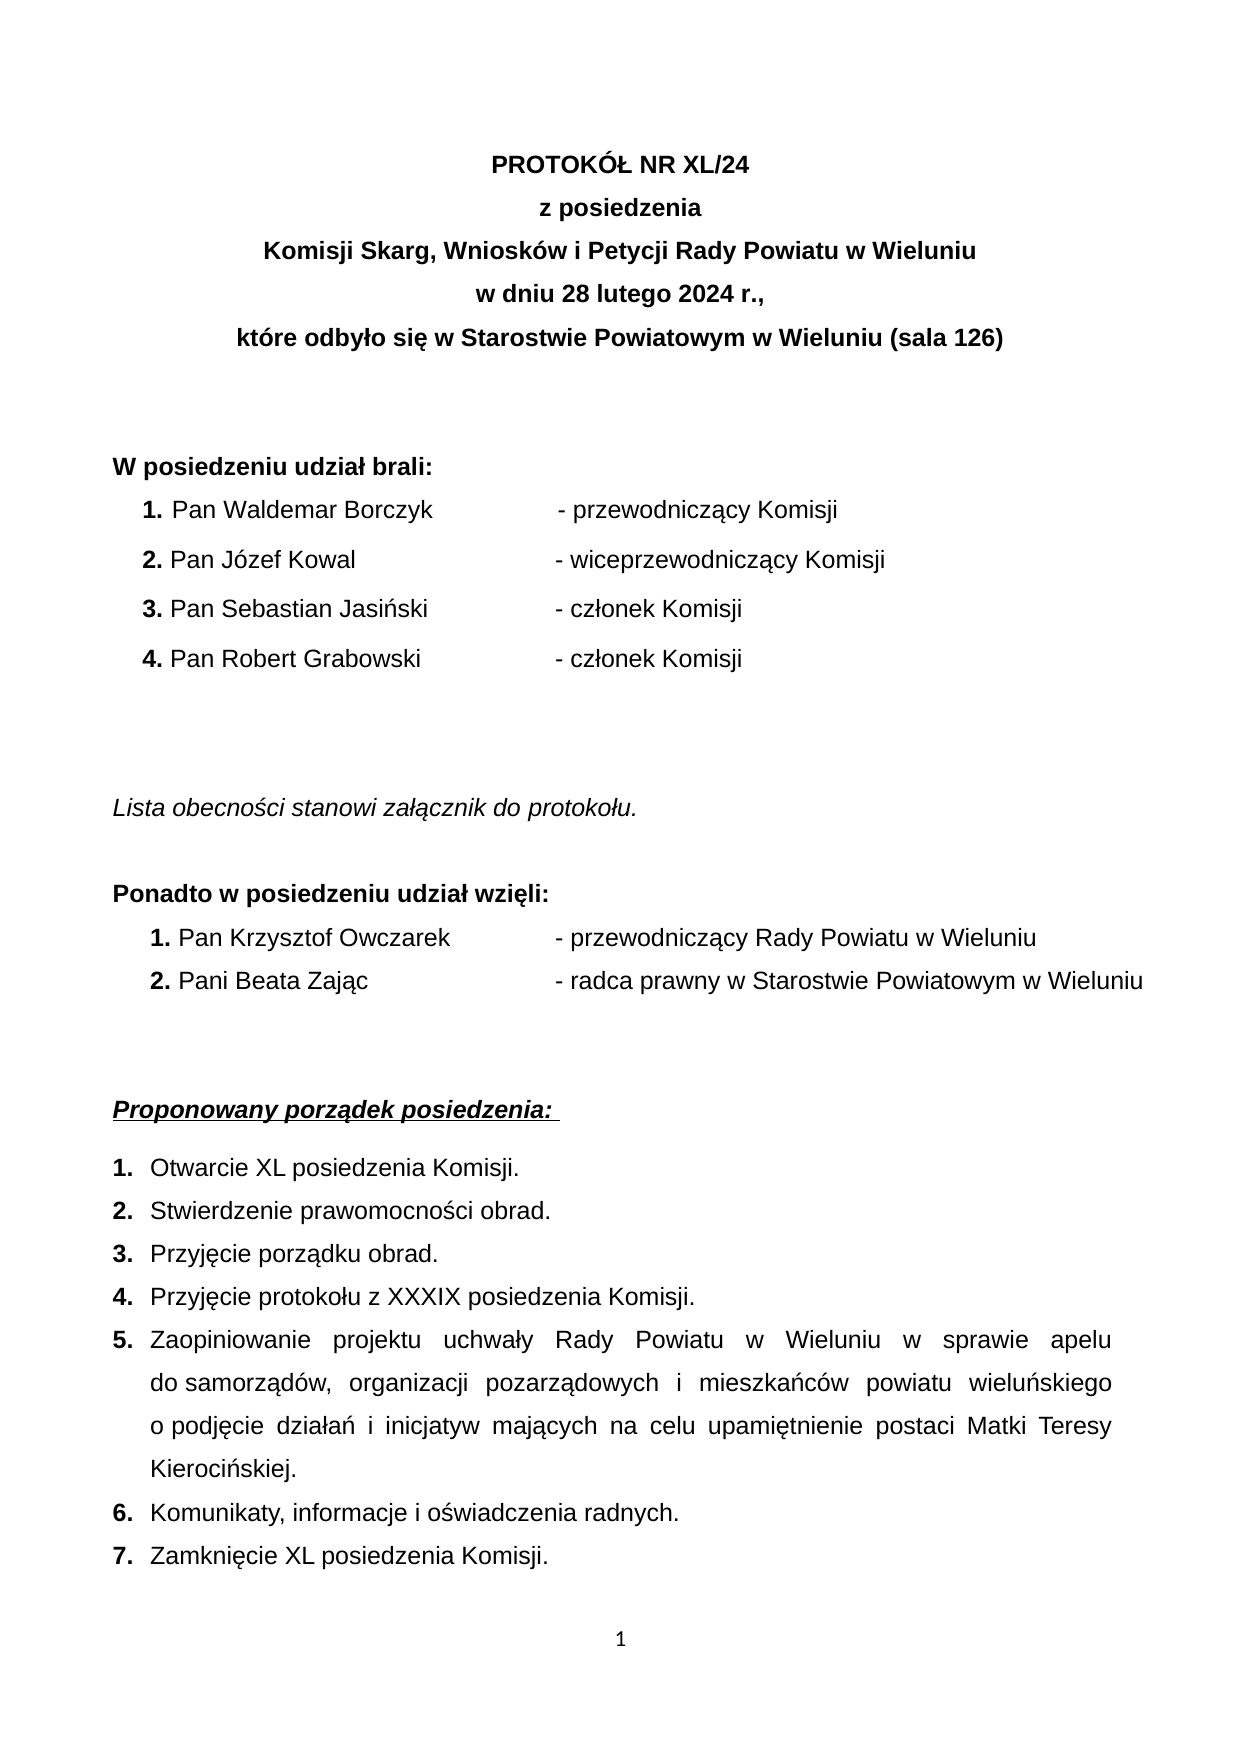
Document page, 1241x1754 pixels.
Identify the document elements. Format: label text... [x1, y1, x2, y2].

list Komunikaty, informacje i oświadczenia radnych. [112, 1497, 1128, 1526]
list Otwarcie XL posiedzenia Komisji. [112, 1152, 1128, 1181]
list Stwierdzenie prawomocności obrad. [112, 1196, 1128, 1224]
text Ponadto w posiedzeniu udział wzięli: [112, 879, 1128, 908]
list Przyjęcie porządku obrad. [112, 1239, 1128, 1267]
text PROTOKÓŁ NR XL/24 [112, 150, 1128, 179]
text 4. Pan Robert Grabowski - członek Komisji [142, 644, 1128, 673]
list Zamknięcie XL posiedzenia Komisji. [112, 1541, 1128, 1569]
text 2. Pan Józef Kowal - wiceprzewodniczący Komisji [142, 545, 1128, 573]
text Komisji Skarg, Wniosków i Petycji Rady Powiatu w Wieluniu [112, 236, 1128, 265]
list Pani Beata Zając - radca prawny w Starostwie Powiatowym w Wieluniu [150, 966, 1161, 994]
text Proponowany porządek posiedzenia: [112, 1095, 1128, 1124]
list Pan Krzysztof Owczarek - przewodniczący Rady Powiatu w Wieluniu [150, 922, 1131, 951]
text W posiedzeniu udział brali: [112, 452, 1128, 481]
text z posiedzenia [112, 193, 1128, 222]
list Pan Waldemar Borczyk - przewodniczący Komisji [142, 495, 1128, 524]
text Lista obecności stanowi załącznik do protokołu. [112, 793, 1128, 822]
text 3. Pan Sebastian Jasiński - członek Komisji [142, 594, 1128, 623]
text które odbyło się w Starostwie Powiatowym w Wieluniu (sala 126) [112, 322, 1128, 351]
list Zaopiniowanie projektu uchwały Rady Powiatu w Wieluniu w sprawie apelu do samorządów, organizacji pozarządowych i mieszkańców powiatu wieluńskiego o podjęcie działań i inicjatyw mających na celu upamiętnienie postaci Matki Teresy Kierocińskiej. [112, 1325, 1113, 1483]
text w dniu 28 lutego 2024 r., [112, 279, 1128, 308]
list Przyjęcie protokołu z XXXIX posiedzenia Komisji. [112, 1282, 1128, 1311]
